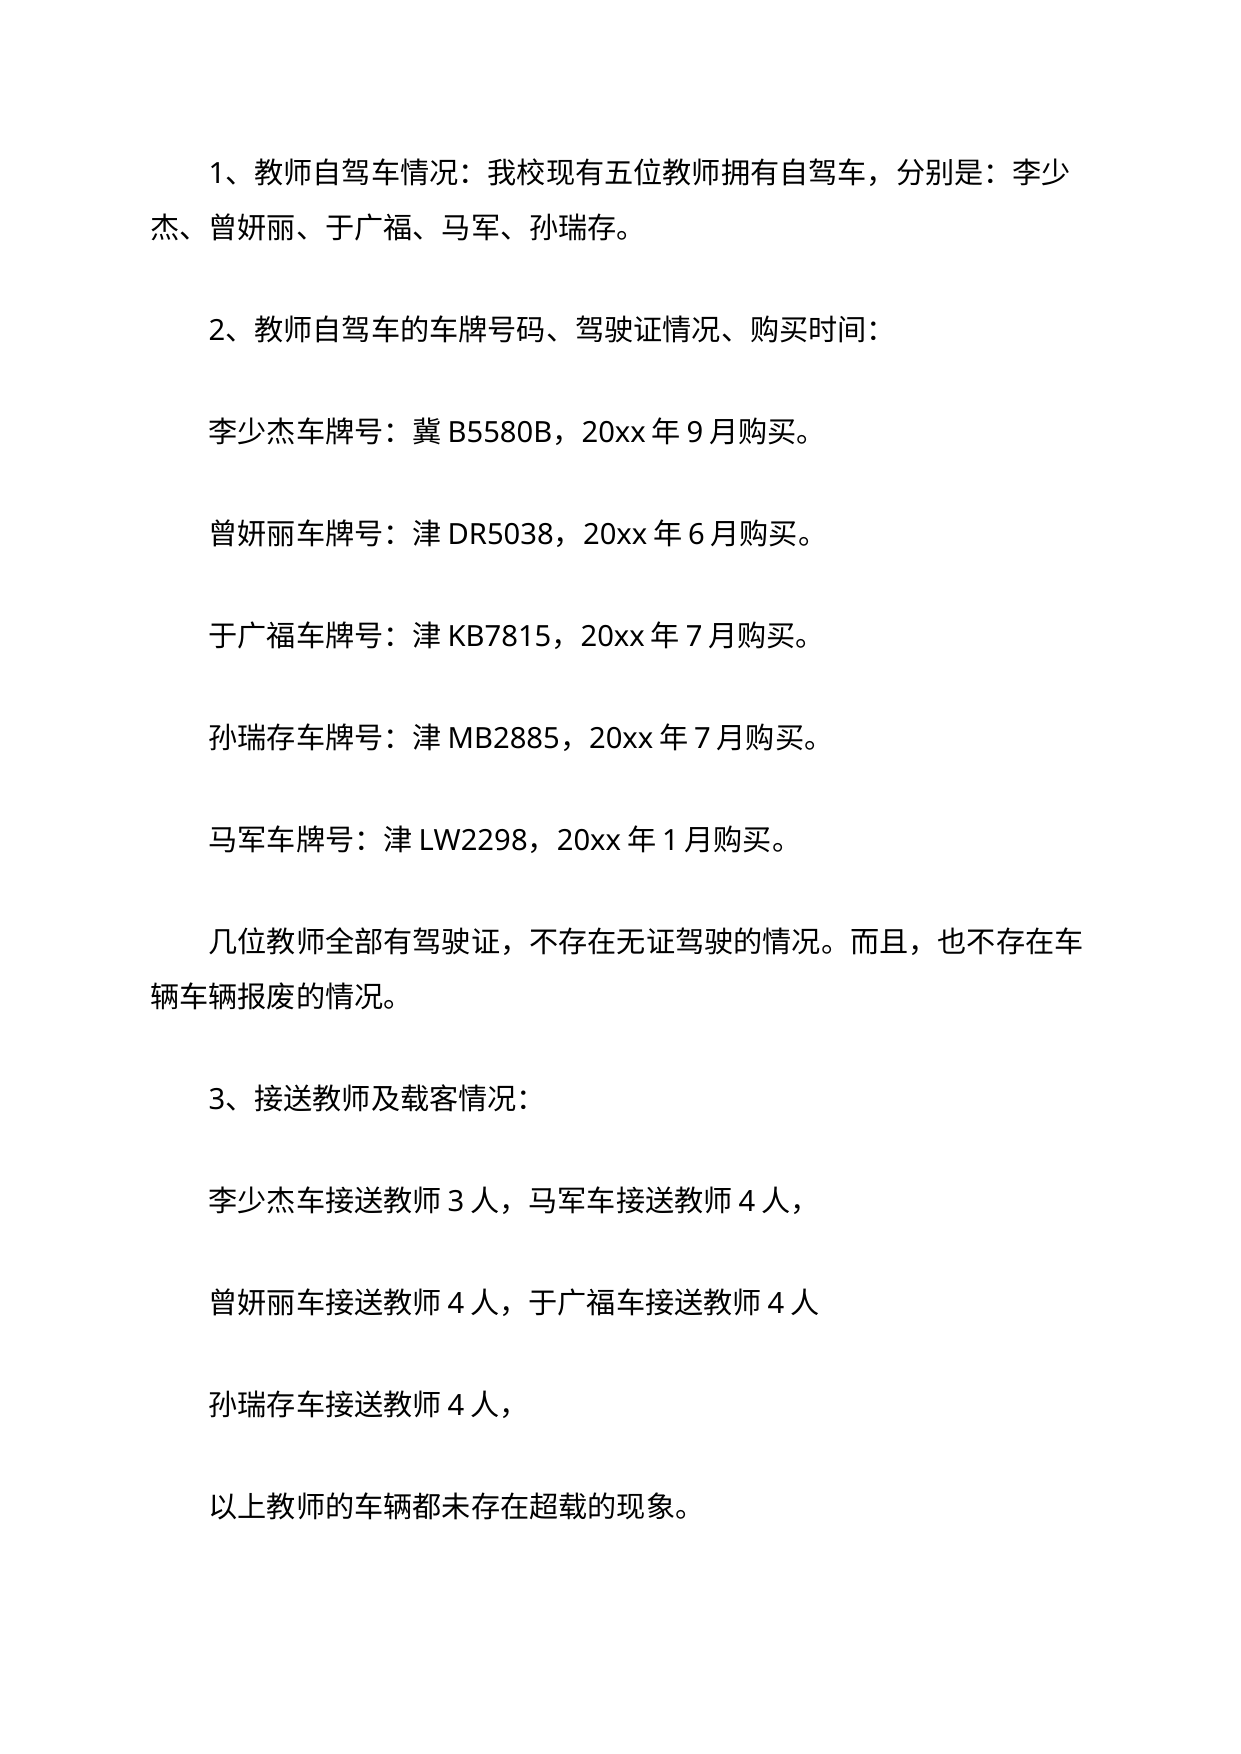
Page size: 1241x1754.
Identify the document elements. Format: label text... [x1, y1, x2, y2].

text 孙瑞存车牌号：津MB2885，20xx年7月购买。 [150, 715, 1090, 757]
text 李少杰车牌号：冀B5580B，20xx年9月购买。 [150, 409, 1090, 451]
text 马军车牌号：津LW2298，20xx年1月购买。 [150, 817, 1090, 859]
text 以上教师的车辆都未存在超载的现象。 [150, 1483, 1090, 1526]
text 几位教师全部有驾驶证，不存在无证驾驶的情况。而且，也不存在车辆车辆报废的情况。 [150, 919, 1090, 1016]
text 李少杰车接送教师3人，马军车接送教师4人， [150, 1177, 1090, 1220]
text 孙瑞存车接送教师4人， [150, 1381, 1090, 1424]
text 于广福车牌号：津KB7815，20xx年7月购买。 [150, 613, 1090, 655]
text 1、教师自驾车情况：我校现有五位教师拥有自驾车，分别是：李少杰、曾妍丽、于广福、马军、孙瑞存。 [150, 150, 1090, 247]
text 曾妍丽车牌号：津DR5038，20xx年6月购买。 [150, 511, 1090, 553]
text 2、教师自驾车的车牌号码、驾驶证情况、购买时间： [150, 307, 1090, 349]
text 曾妍丽车接送教师4人，于广福车接送教师4人 [150, 1279, 1090, 1322]
text 3、接送教师及载客情况： [150, 1075, 1090, 1118]
